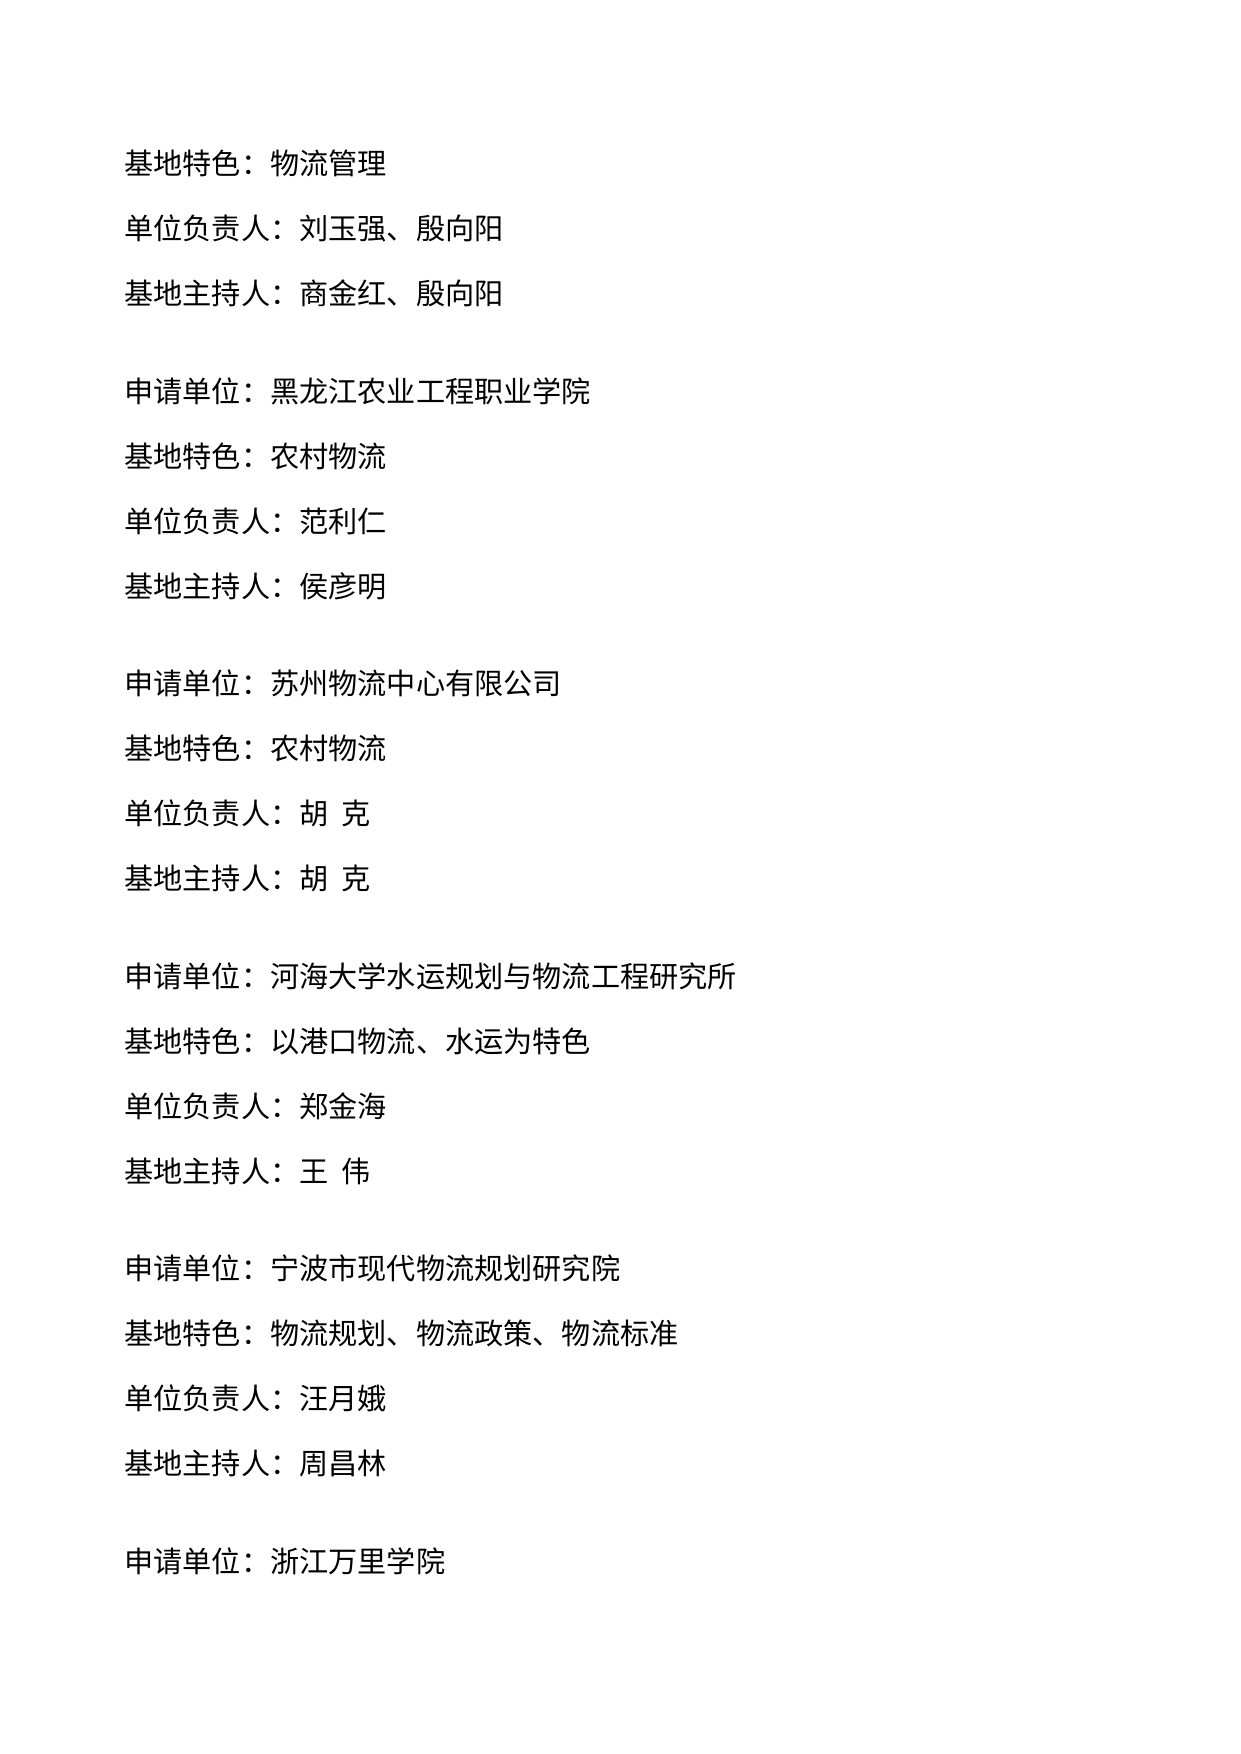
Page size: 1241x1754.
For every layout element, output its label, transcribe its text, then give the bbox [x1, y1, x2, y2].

text 基地特色：农村物流 [124, 714, 1116, 779]
text 基地特色：农村物流 [124, 422, 1116, 487]
text 基地主持人：周昌林 [124, 1429, 1116, 1494]
text 申请单位：苏州物流中心有限公司 [124, 649, 1116, 714]
text 申请单位：浙江万里学院 [124, 1527, 1116, 1592]
text 单位负责人：范利仁 [124, 487, 1116, 552]
text 单位负责人：刘玉强、殷向阳 [124, 194, 1116, 259]
text 基地主持人：王 伟 [124, 1137, 1116, 1202]
text 基地主持人：胡 克 [124, 844, 1116, 909]
text 基地主持人：商金红、殷向阳 [124, 259, 1116, 324]
text 单位负责人：胡 克 [124, 779, 1116, 844]
text 申请单位：宁波市现代物流规划研究院 [124, 1234, 1116, 1299]
text 单位负责人：汪月娥 [124, 1364, 1116, 1429]
text 基地特色：物流规划、物流政策、物流标准 [124, 1299, 1116, 1364]
text 申请单位：河海大学水运规划与物流工程研究所 [124, 942, 1116, 1007]
text 基地主持人：侯彦明 [124, 552, 1116, 617]
text 申请单位：黑龙江农业工程职业学院 [124, 357, 1116, 422]
text 基地特色：以港口物流、水运为特色 [124, 1007, 1116, 1072]
text 基地特色：物流管理 [124, 129, 1116, 194]
text 单位负责人：郑金海 [124, 1072, 1116, 1137]
